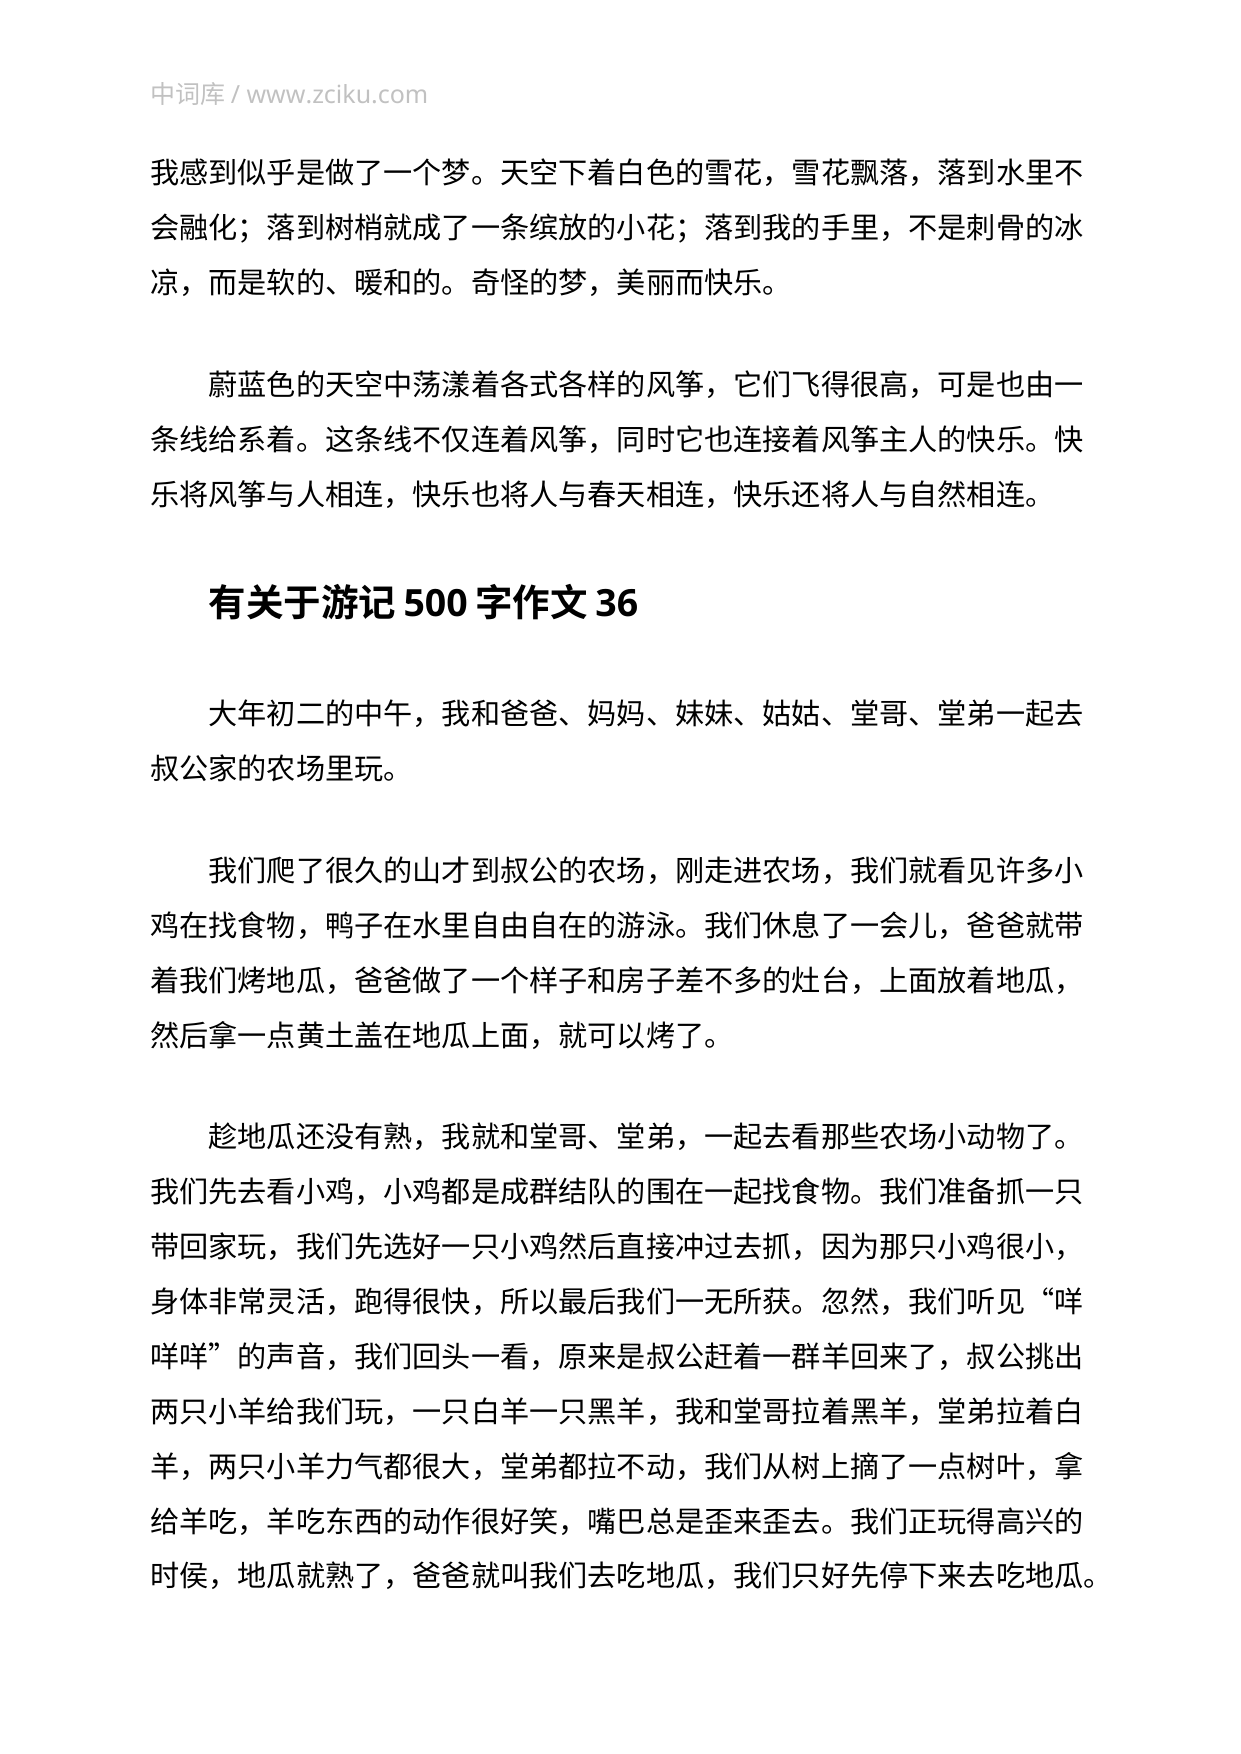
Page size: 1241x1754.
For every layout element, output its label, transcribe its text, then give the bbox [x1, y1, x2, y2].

text 大年初二的中午，我和爸爸、妈妈、妹妹、姑姑、堂哥、堂弟一起去叔公家的农场里玩。 [150, 691, 1090, 788]
text 我们爬了很久的山才到叔公的农场，刚走进农场，我们就看见许多小鸡在找食物，鸭子在水里自由自在的游泳。我们休息了一会儿，爸爸就带着我们烤地瓜，爸爸做了一个样子和房子差不多的灶台，上面放着地瓜，然后拿一点黄土盖在地瓜上面，就可以烤了。 [150, 847, 1090, 1054]
text 蔚蓝色的天空中荡漾着各式各样的风筝，它们飞得很高，可是也由一条线给系着。这条线不仅连着风筝，同时它也连接着风筝主人的快乐。快乐将风筝与人相连，快乐也将人与春天相连，快乐还将人与自然相连。 [150, 362, 1090, 514]
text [150, 150, 1090, 302]
text 有关于游记500字作文36 [150, 573, 1090, 628]
text 趁地瓜还没有熟，我就和堂哥、堂弟，一起去看那些农场小动物了。我们先去看小鸡，小鸡都是成群结队的围在一起找食物。我们准备抓一只带回家玩，我们先选好一只小鸡然后直接冲过去抓，因为那只小鸡很小，身体非常灵活，跑得很快，所以最后我们一无所获。忽然，我们听见“咩咩咩”的声音，我们回头一看，原来是叔公赶着一群羊回来了，叔公挑出两只小羊给我们玩，一只白羊一只黑羊，我和堂哥拉着黑羊，堂弟拉着白羊，两只小羊力气都很大，堂弟都拉不动，我们从树上摘了一点树叶，拿给羊吃，羊吃东西的动作很好笑，嘴巴总是歪来歪去。我们正玩得高兴的时侯，地瓜就熟了，爸爸就叫我们去吃地瓜，我们只好先停下来去吃地瓜。 [150, 1114, 1090, 1595]
